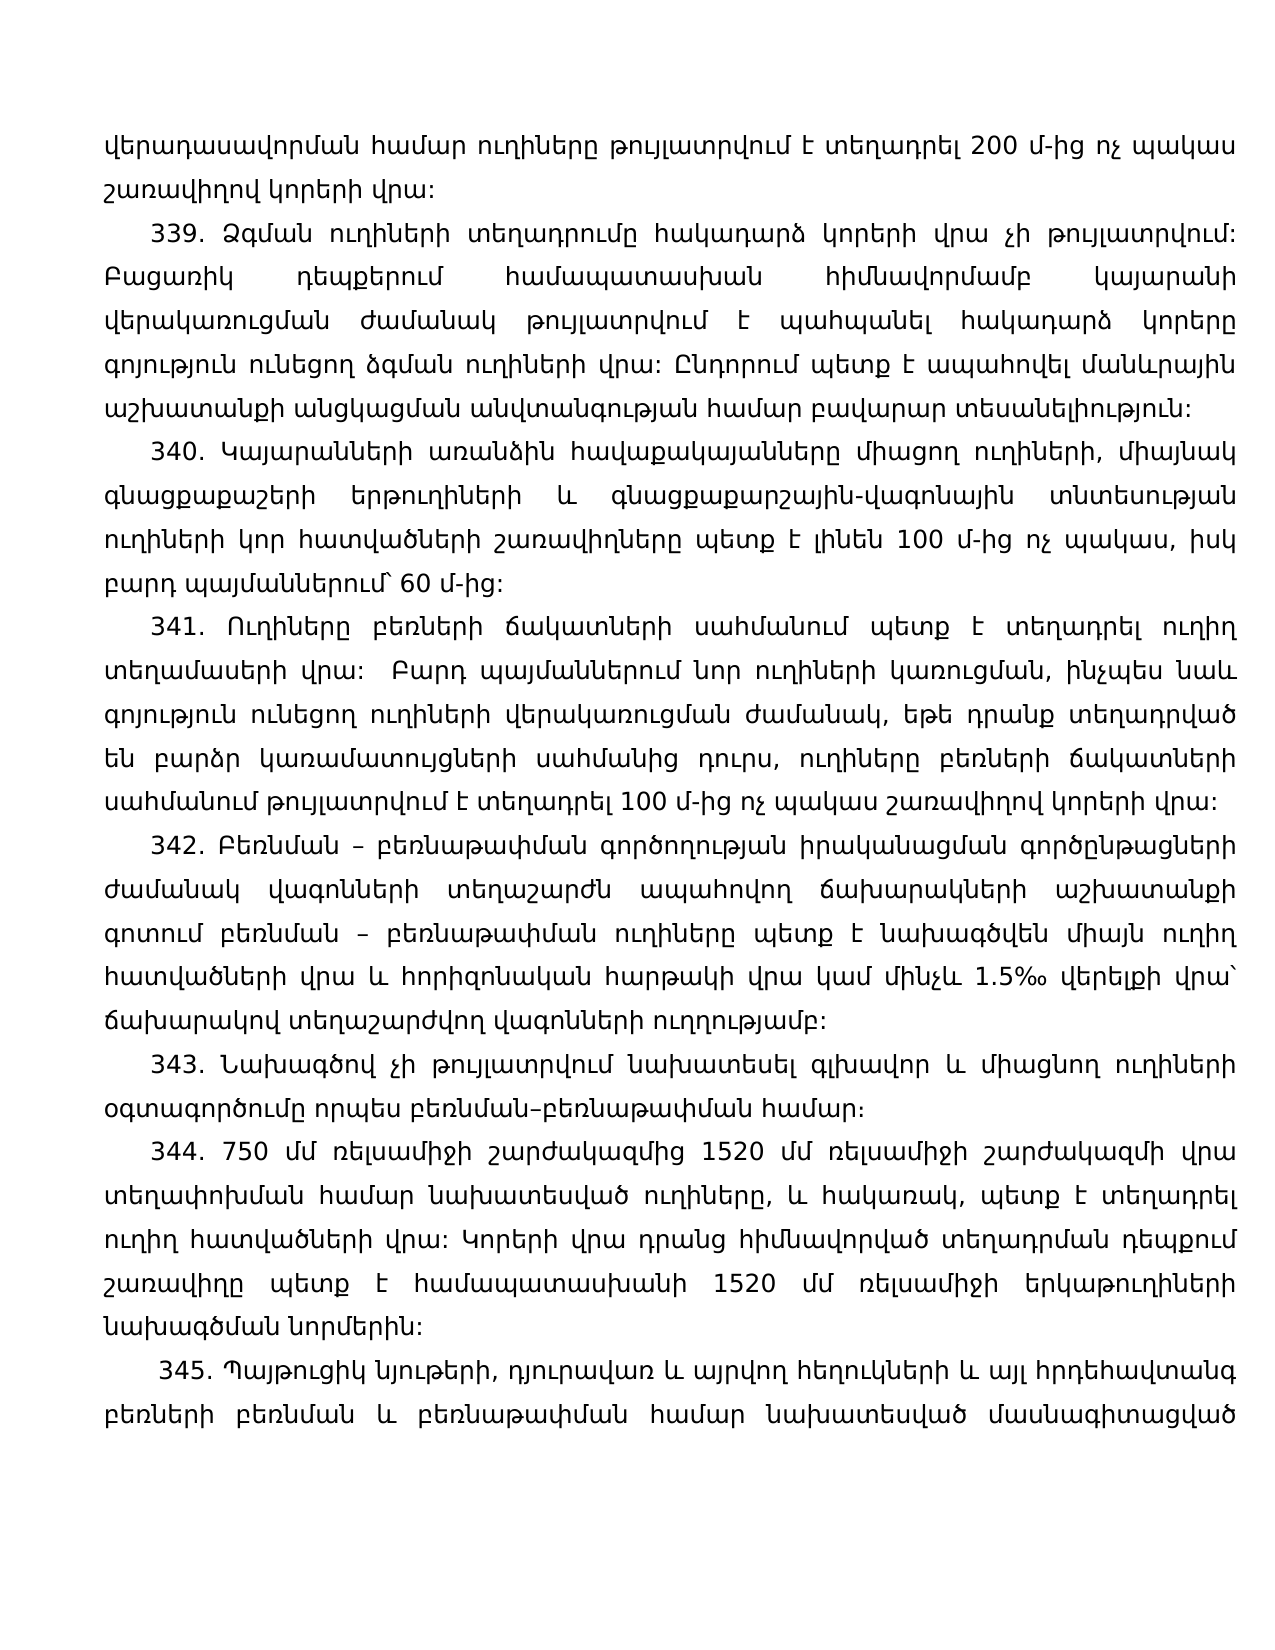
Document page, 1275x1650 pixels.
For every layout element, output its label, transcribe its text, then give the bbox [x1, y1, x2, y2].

text 344. 750 մմ ռելսամիջի շարժակազմից 1520 մմ ռելսամիջի շարժակազմի վրա տեղափոխման համար նախատեսված ուղիները, և հակառակ, պետք է տեղադրել ուղիղ հատվածների վրա: Կորերի վրա դրանց հիմնավորված տեղադրման դեպքում շառավիղը պետք է համապատասխանի 1520 մմ ռելսամիջի երկաթուղիների նախագծման նորմերին: [103, 1137, 1238, 1342]
text 342. Բեռնման – բեռնաթափման գործողության իրականացման գործընթացների ժամանակ վագոնների տեղաշարժն ապահովող ճախարակների աշխատանքի գոտում բեռնման – բեռնաթափման ուղիները պետք է նախագծվեն միայն ուղիղ հատվածների վրա և հորիզոնական հարթակի վրա կամ մինչև 1.5‰ վերելքի վրա՝ ճախարակով տեղաշարժվող վագոնների ուղղությամբ: [103, 831, 1238, 1035]
text 343. Նախագծով չի թույլատրվում նախատեսել գլխավոր և միացնող ուղիների օգտագործումը որպես բեռնման–բեռնաթափման համար։ [103, 1050, 1238, 1123]
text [103, 1356, 1238, 1429]
text 341. Ուղիները բեռների ճակատների սահմանում պետք է տեղադրել ուղիղ տեղամասերի վրա: Բարդ պայմաններում նոր ուղիների կառուցման, ինչպես նաև գոյություն ունեցող ուղիների վերակառուցման ժամանակ, եթե դրանք տեղադրված են բարձր կառամատույցների սահմանից դուրս, ուղիները բեռների ճակատների սահմանում թույլատրվում է տեղադրել 100 մ-ից ոչ պակաս շառավիղով կորերի վրա: [103, 612, 1238, 817]
text 340. Կայարանների առանձին հավաքակայանները միացող ուղիների, միայնակ գնացքաքաշերի երթուղիների և գնացքաքարշային-վագոնային տնտեսության ուղիների կոր հատվածների շառավիղները պետք է լինեն 100 մ-ից ոչ պակաս, իսկ բարդ պայմաններում՝ 60 մ-ից: [103, 437, 1238, 598]
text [103, 131, 1238, 204]
text 339. Ձգման ուղիների տեղադրումը հակադարձ կորերի վրա չի թույլատրվում: Բացառիկ դեպքերում համապատասխան հիմնավորմամբ կայարանի վերակառուցման ժամանակ թույլատրվում է պահպանել հակադարձ կորերը գոյություն ունեցող ձգման ուղիների վրա: Ընդորում պետք է ապահովել մանևրային աշխատանքի անցկացման անվտանգության համար բավարար տեսանելիություն: [103, 219, 1238, 423]
